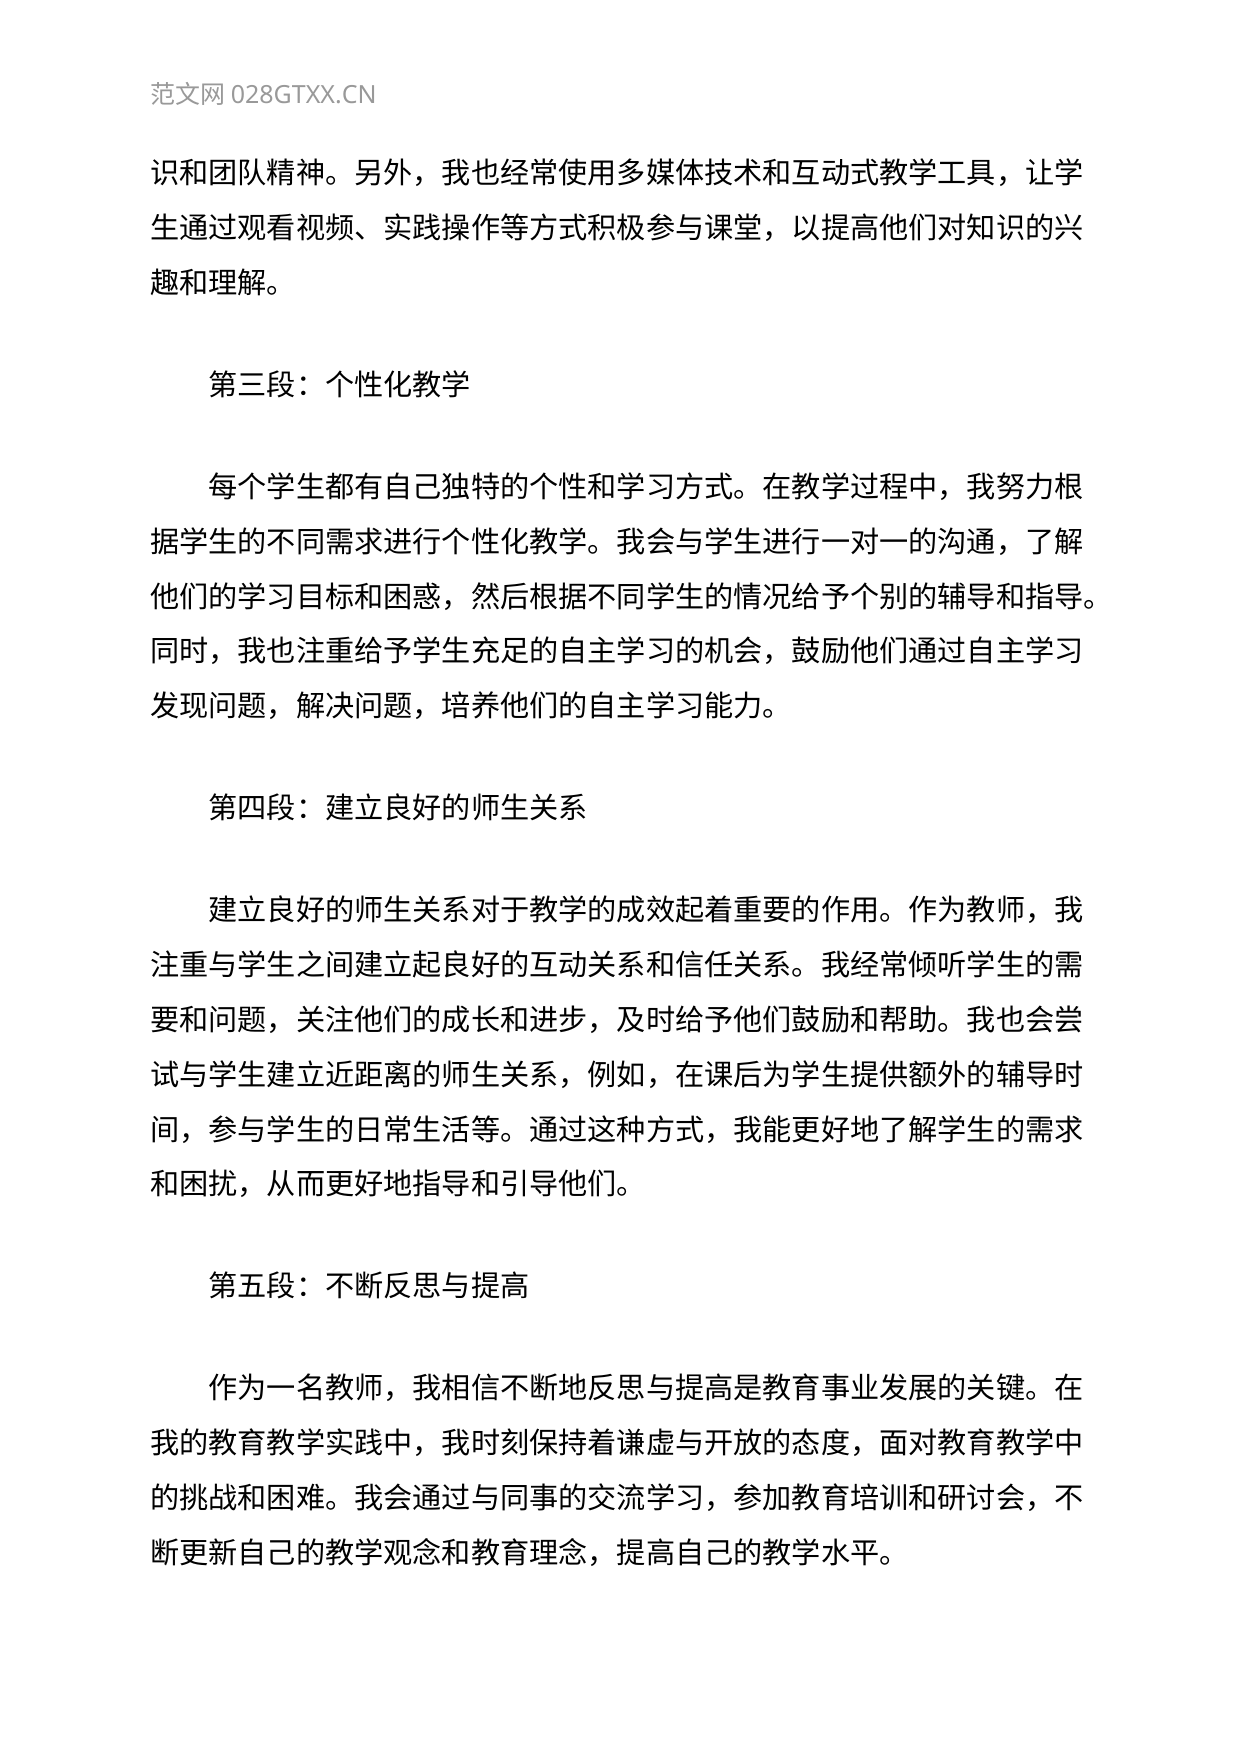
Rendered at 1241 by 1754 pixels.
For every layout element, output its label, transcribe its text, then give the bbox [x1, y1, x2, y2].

text 建立良好的师生关系对于教学的成效起着重要的作用。作为教师，我注重与学生之间建立起良好的互动关系和信任关系。我经常倾听学生的需要和问题，关注他们的成长和进步，及时给予他们鼓励和帮助。我也会尝试与学生建立近距离的师生关系，例如，在课后为学生提供额外的辅导时间，参与学生的日常生活等。通过这种方式，我能更好地了解学生的需求和困扰，从而更好地指导和引导他们。 [150, 886, 1090, 1203]
text 作为一名教师，我相信不断地反思与提高是教育事业发展的关键。在我的教育教学实践中，我时刻保持着谦虚与开放的态度，面对教育教学中的挑战和困难。我会通过与同事的交流学习，参加教育培训和研讨会，不断更新自己的教学观念和教育理念，提高自己的教学水平。 [150, 1364, 1090, 1571]
text 第五段：不断反思与提高 [150, 1263, 1090, 1305]
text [150, 150, 1090, 302]
text 每个学生都有自己独特的个性和学习方式。在教学过程中，我努力根据学生的不同需求进行个性化教学。我会与学生进行一对一的沟通，了解他们的学习目标和困惑，然后根据不同学生的情况给予个别的辅导和指导。同时，我也注重给予学生充足的自主学习的机会，鼓励他们通过自主学习发现问题，解决问题，培养他们的自主学习能力。 [150, 463, 1090, 725]
text 第三段：个性化教学 [150, 362, 1090, 404]
text 第四段：建立良好的师生关系 [150, 785, 1090, 827]
